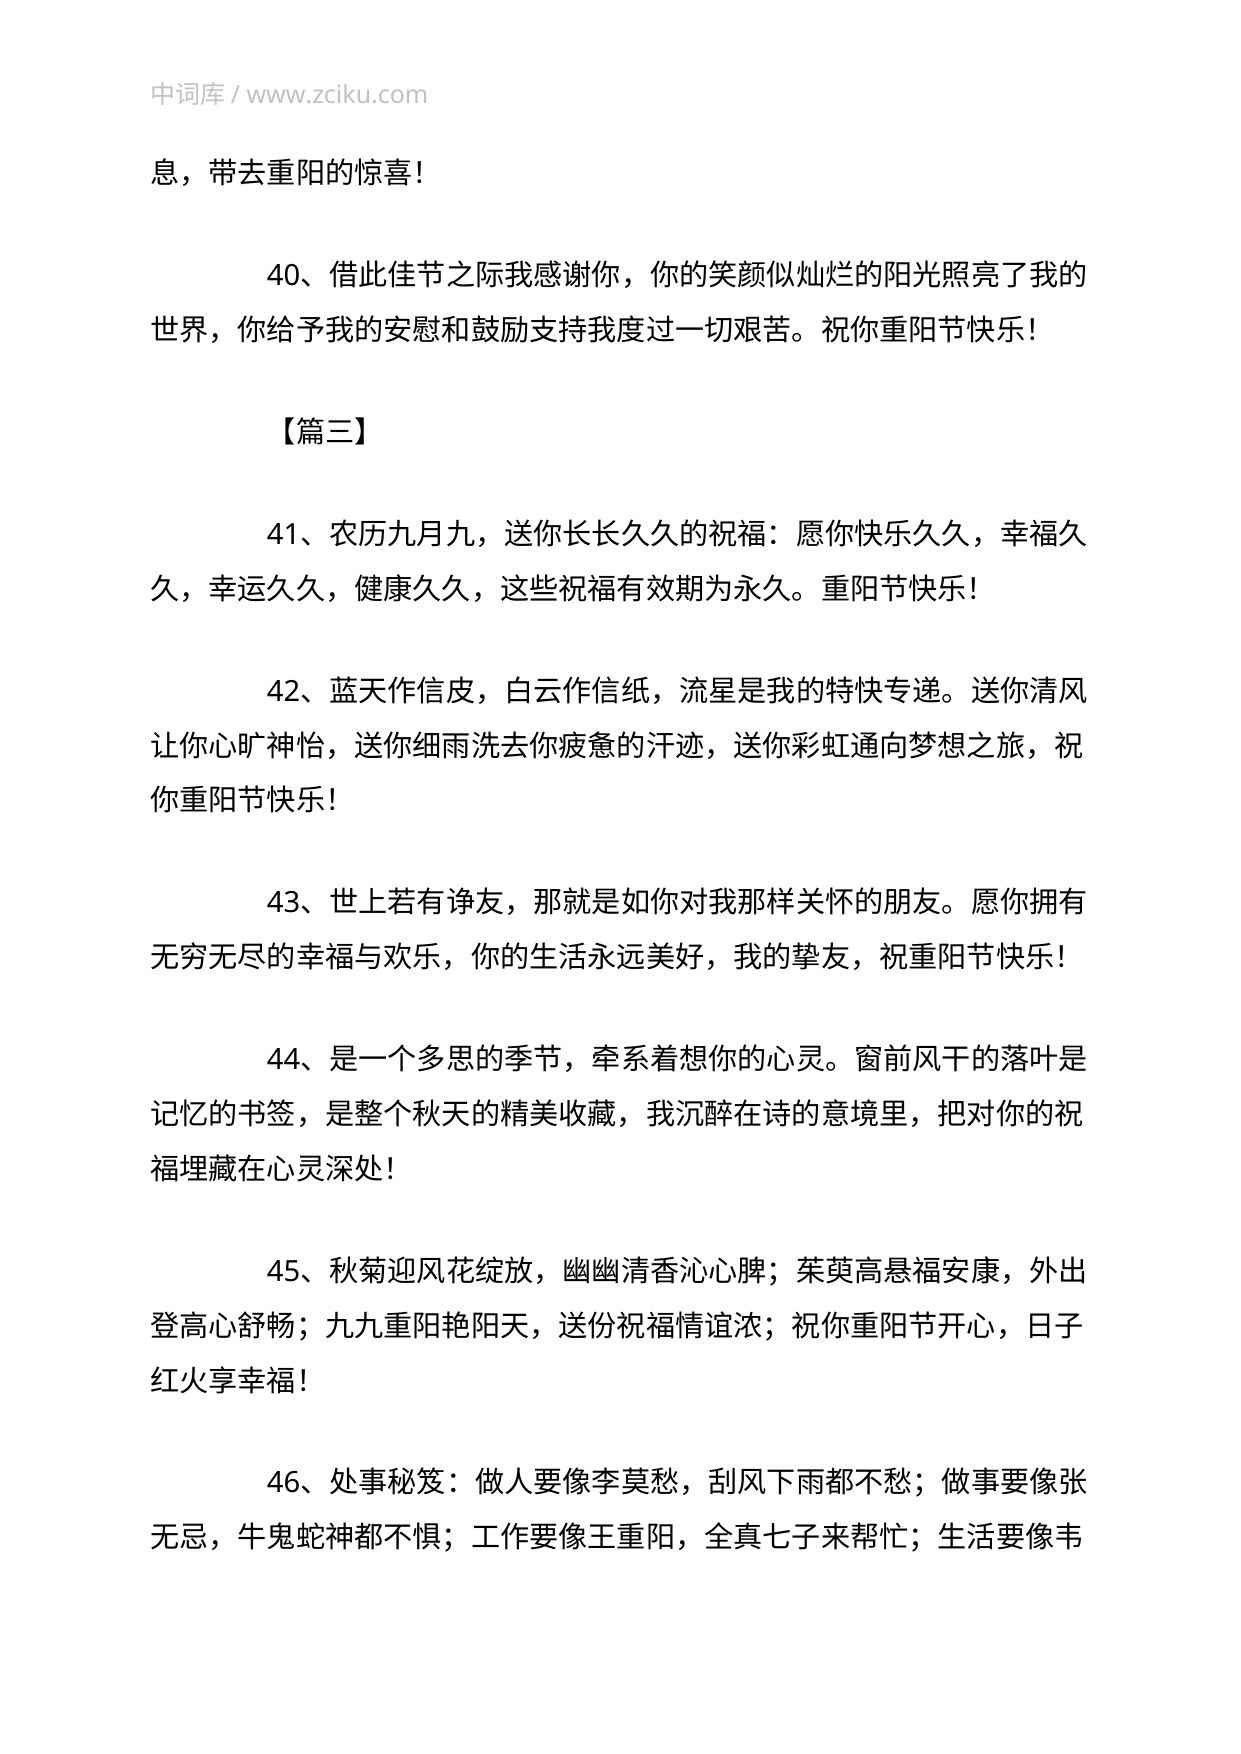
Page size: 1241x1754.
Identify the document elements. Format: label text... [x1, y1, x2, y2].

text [150, 1459, 1090, 1556]
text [150, 150, 1090, 192]
text 44、是一个多思的季节，牵系着想你的心灵。窗前风干的落叶是记忆的书签，是整个秋天的精美收藏，我沉醉在诗的意境里，把对你的祝福埋藏在心灵深处！ [150, 1036, 1090, 1188]
text 41、农历九月九，送你长长久久的祝福：愿你快乐久久，幸福久久，幸运久久，健康久久，这些祝福有效期为永久。重阳节快乐！ [150, 510, 1090, 608]
text 【篇三】 [150, 408, 1090, 451]
text 42、蓝天作信皮，白云作信纸，流星是我的特快专递。送你清风让你心旷神怡，送你细雨洗去你疲惫的汗迹，送你彩虹通向梦想之旅，祝你重阳节快乐！ [150, 667, 1090, 819]
text 40、借此佳节之际我感谢你，你的笑颜似灿烂的阳光照亮了我的世界，你给予我的安慰和鼓励支持我度过一切艰苦。祝你重阳节快乐！ [150, 252, 1090, 349]
text 45、秋菊迎风花绽放，幽幽清香沁心脾；茱萸高悬福安康，外出登高心舒畅；九九重阳艳阳天，送份祝福情谊浓；祝你重阳节开心，日子红火享幸福！ [150, 1247, 1090, 1399]
text 43、世上若有诤友，那就是如你对我那样关怀的朋友。愿你拥有无穷无尽的幸福与欢乐，你的生活永远美好，我的挚友，祝重阳节快乐！ [150, 879, 1090, 976]
